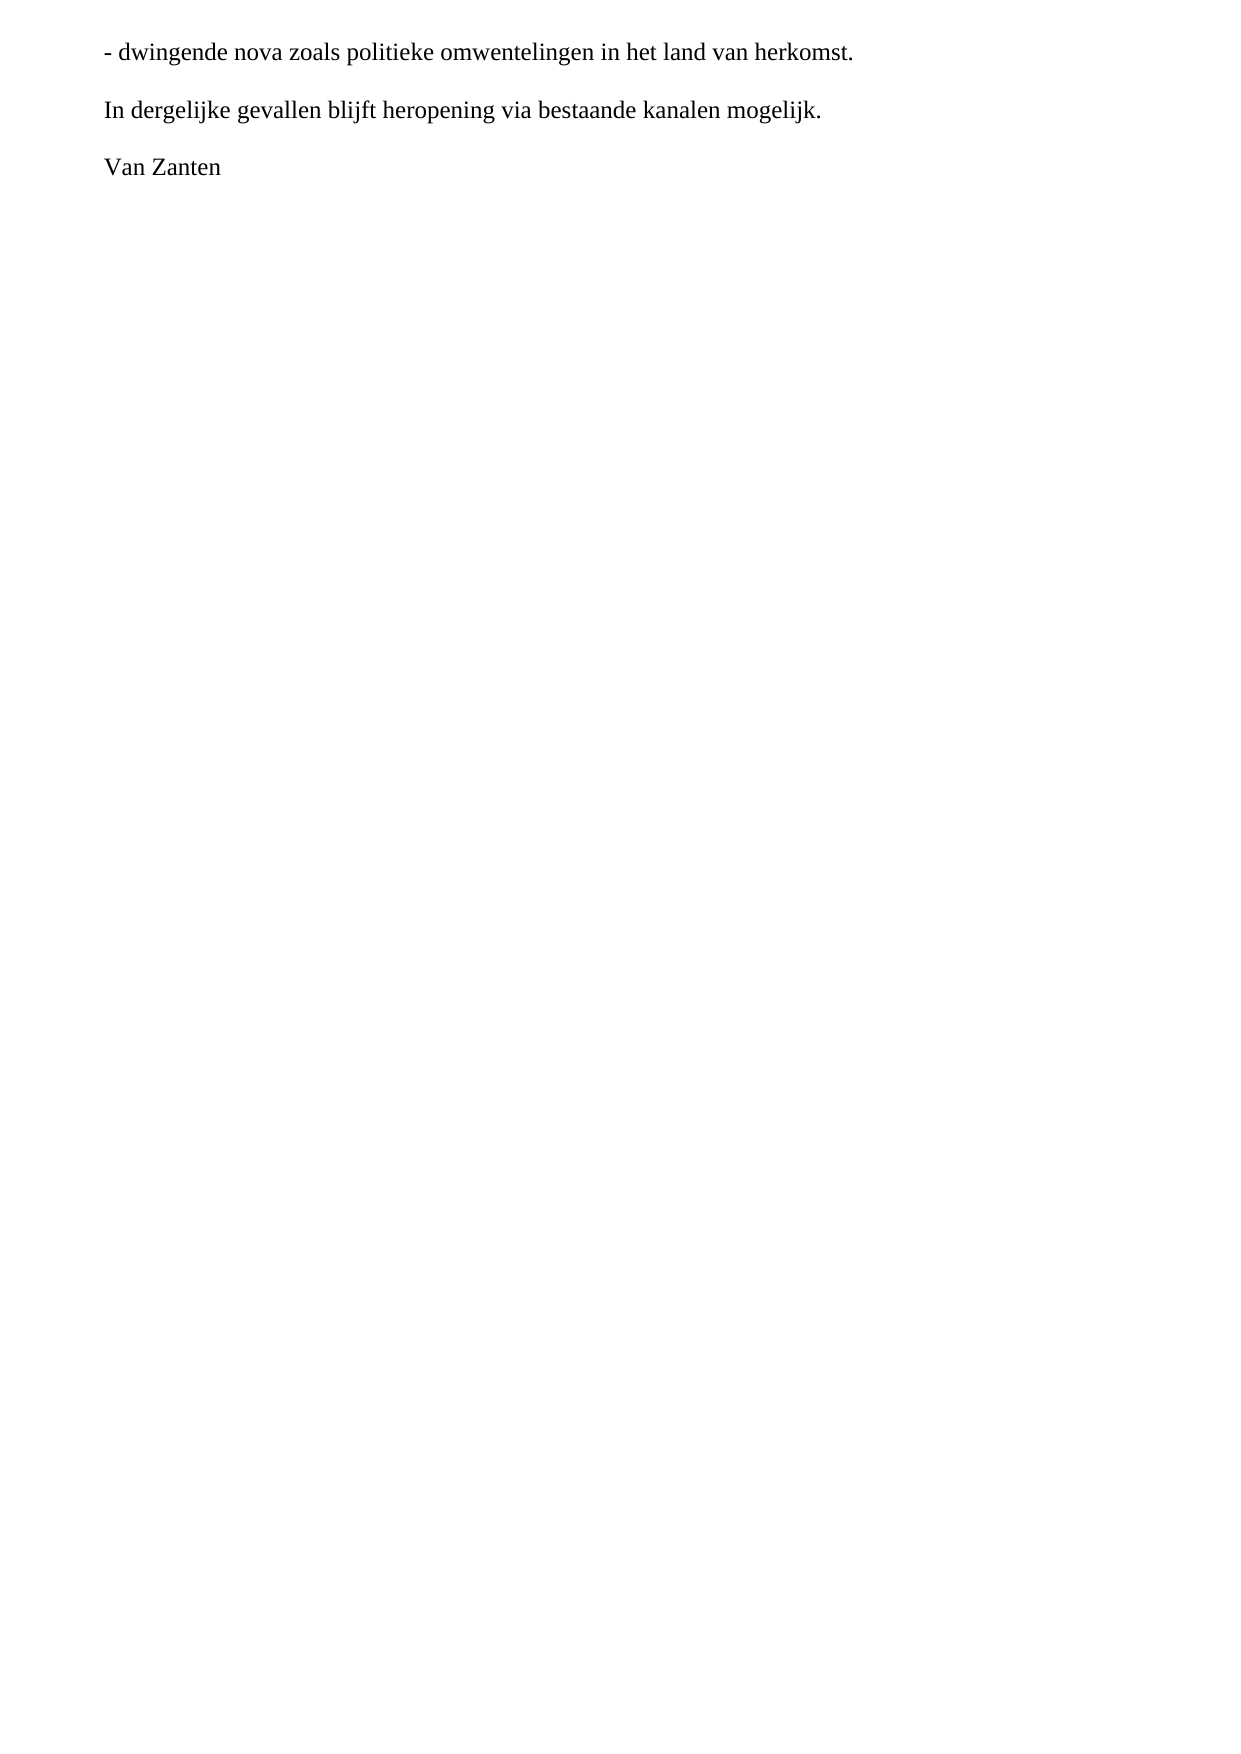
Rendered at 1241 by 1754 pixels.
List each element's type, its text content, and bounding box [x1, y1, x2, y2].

text In dergelijke gevallen blijft heropening via bestaande kanalen mogelijk. [103, 95, 1181, 124]
text Van Zanten [103, 152, 1181, 181]
text - dwingende nova zoals politieke omwentelingen in het land van herkomst. [103, 37, 1181, 66]
